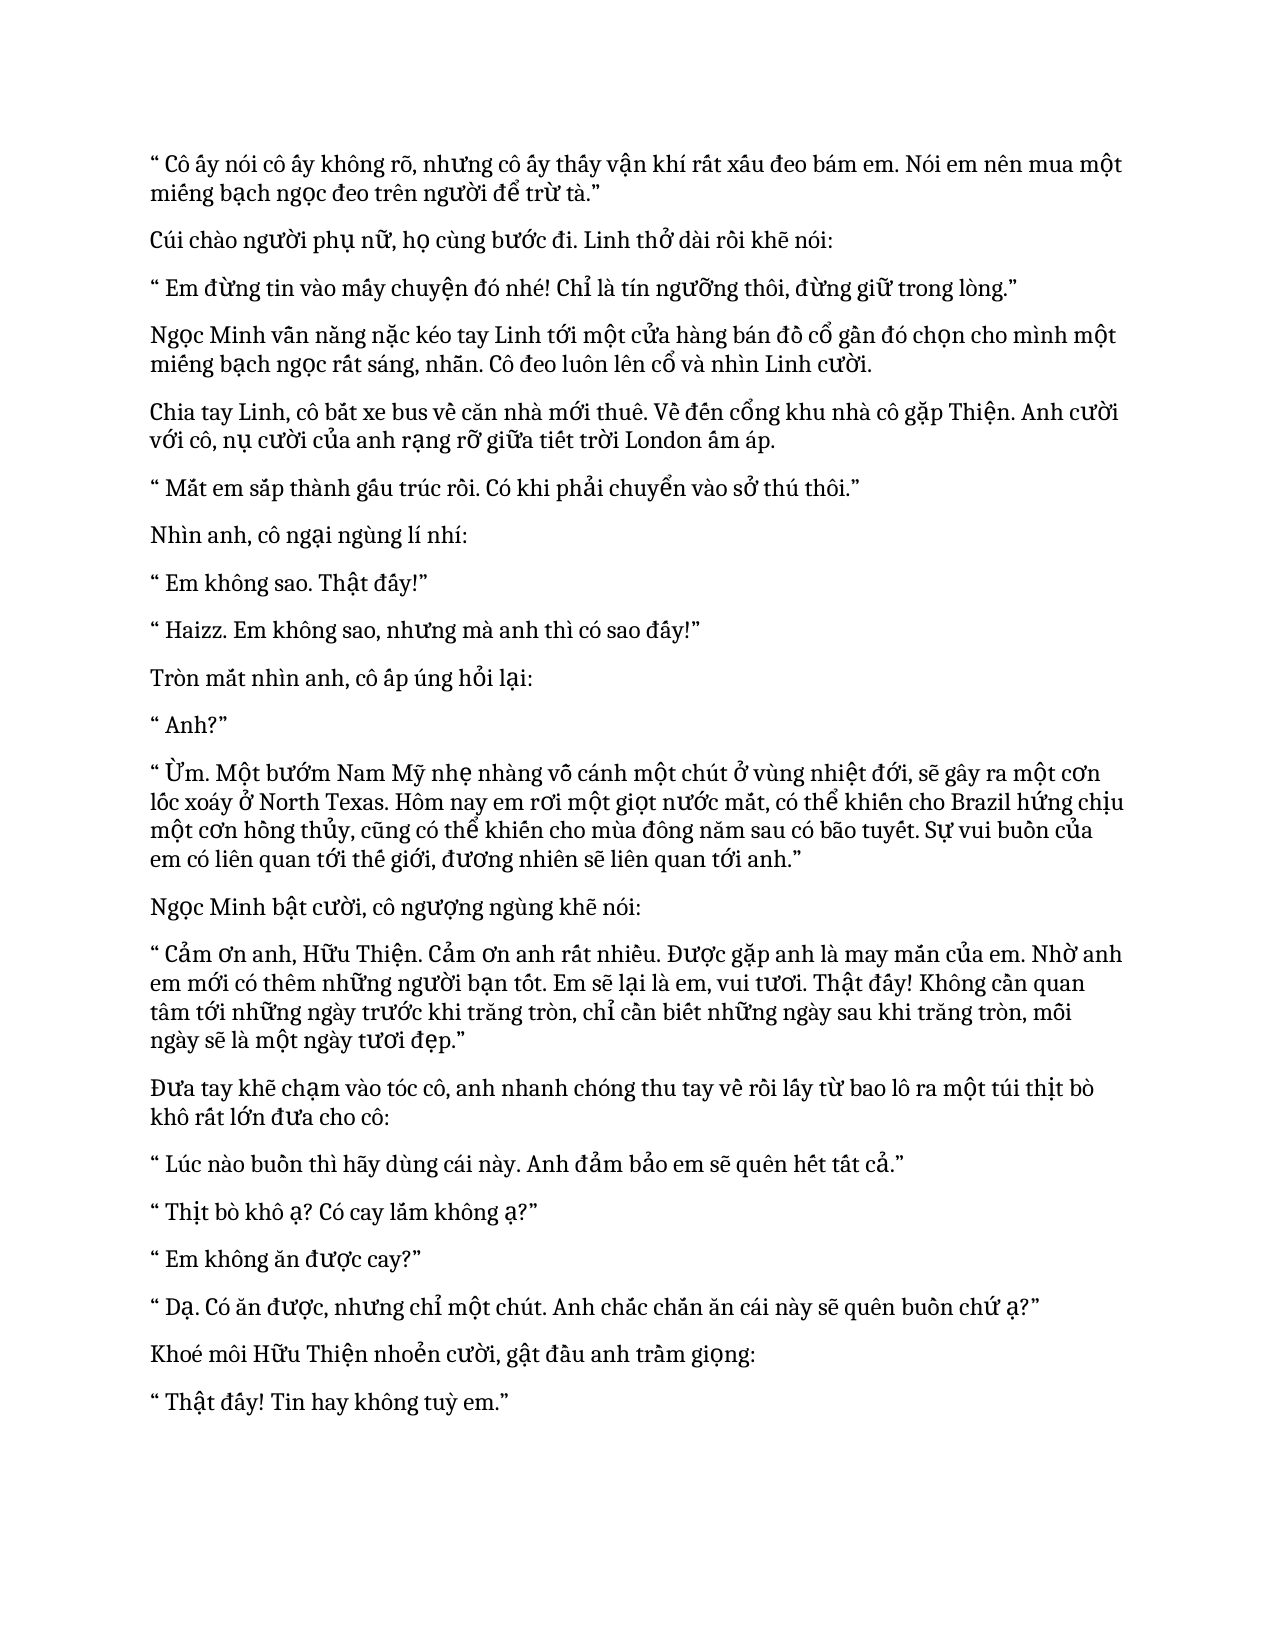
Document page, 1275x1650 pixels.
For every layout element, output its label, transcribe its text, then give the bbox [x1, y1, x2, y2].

text “ Em đừng tin vào mấy chuyện đó nhé! Chỉ là tín ngưỡng thôi, đừng giữ trong lòng.” [150, 274, 1125, 302]
text “ Dạ. Có ăn được, nhưng chỉ một chút. Anh chắc chắn ăn cái này sẽ quên buồn chứ ạ?” [150, 1292, 1125, 1321]
text “ Thịt bò khô ạ? Có cay lắm không ạ?” [150, 1197, 1125, 1226]
text “ Cảm ơn anh, Hữu Thiện. Cảm ơn anh rất nhiều. Được gặp anh là may mắn của em. Nhờ anh em mới có thêm những người bạn tốt. Em sẽ lại là em, vui tươi. Thật đấy! Không cần quan tâm tới những ngày trước khi trăng tròn, chỉ cần biết những ngày sau khi trăng tròn, mỗi ngày sẽ là một ngày tươi đẹp.” [150, 940, 1125, 1055]
text Ngọc Minh bật cười, cô ngượng ngùng khẽ nói: [150, 892, 1125, 921]
text “ Em không ăn được cay?” [150, 1245, 1125, 1274]
text Nhìn anh, cô ngại ngùng lí nhí: [150, 521, 1125, 550]
text “ Lúc nào buồn thì hãy dùng cái này. Anh đảm bảo em sẽ quên hết tất cả.” [150, 1150, 1125, 1179]
text “ Anh?” [150, 711, 1125, 740]
text “ Ừm. Một bướm Nam Mỹ nhẹ nhàng vỗ cánh một chút ở vùng nhiệt đới, sẽ gây ra một cơn lốc xoáy ở North Texas. Hôm nay em rơi một giọt nước mắt, có thể khiến cho Brazil hứng chịu một cơn hồng thủy, cũng có thể khiến cho mùa đông năm sau có bão tuyết. Sự vui buồn của em có liên quan tới thế giới, đương nhiên sẽ liên quan tới anh.” [150, 759, 1125, 874]
text “ Haizz. Em không sao, nhưng mà anh thì có sao đấy!” [150, 616, 1125, 645]
text “ Mắt em sắp thành gấu trúc rồi. Có khi phải chuyển vào sở thú thôi.” [150, 474, 1125, 502]
text Cúi chào người phụ nữ, họ cùng bước đi. Linh thở dài rồi khẽ nói: [150, 226, 1125, 255]
text Khoé môi Hữu Thiện nhoẻn cười, gật đầu anh trầm giọng: [150, 1340, 1125, 1369]
text Chia tay Linh, cô bắt xe bus về căn nhà mới thuê. Về đến cổng khu nhà cô gặp Thiện. Anh cười với cô, nụ cười của anh rạng rỡ giữa tiết trời London ấm áp. [150, 397, 1125, 455]
text Đưa tay khẽ chạm vào tóc cô, anh nhanh chóng thu tay về rồi lấy từ bao lô ra một túi thịt bò khô rất lớn đưa cho cô: [150, 1074, 1125, 1131]
text “ Em không sao. Thật đấy!” [150, 569, 1125, 597]
text Ngọc Minh vẫn nằng nặc kéo tay Linh tới một cửa hàng bán đồ cổ gần đó chọn cho mình một miếng bạch ngọc rất sáng, nhẵn. Cô đeo luôn lên cổ và nhìn Linh cười. [150, 321, 1125, 379]
text “ Thật đấy! Tin hay không tuỳ em.” [150, 1387, 1125, 1416]
text Tròn mắt nhìn anh, cô ấp úng hỏi lại: [150, 664, 1125, 692]
text “ Cô ấy nói cô ấy không rõ, nhưng cô ấy thấy vận khí rất xấu đeo bám em. Nói em nên mua một miếng bạch ngọc đeo trên người để trừ tà.” [150, 150, 1125, 207]
